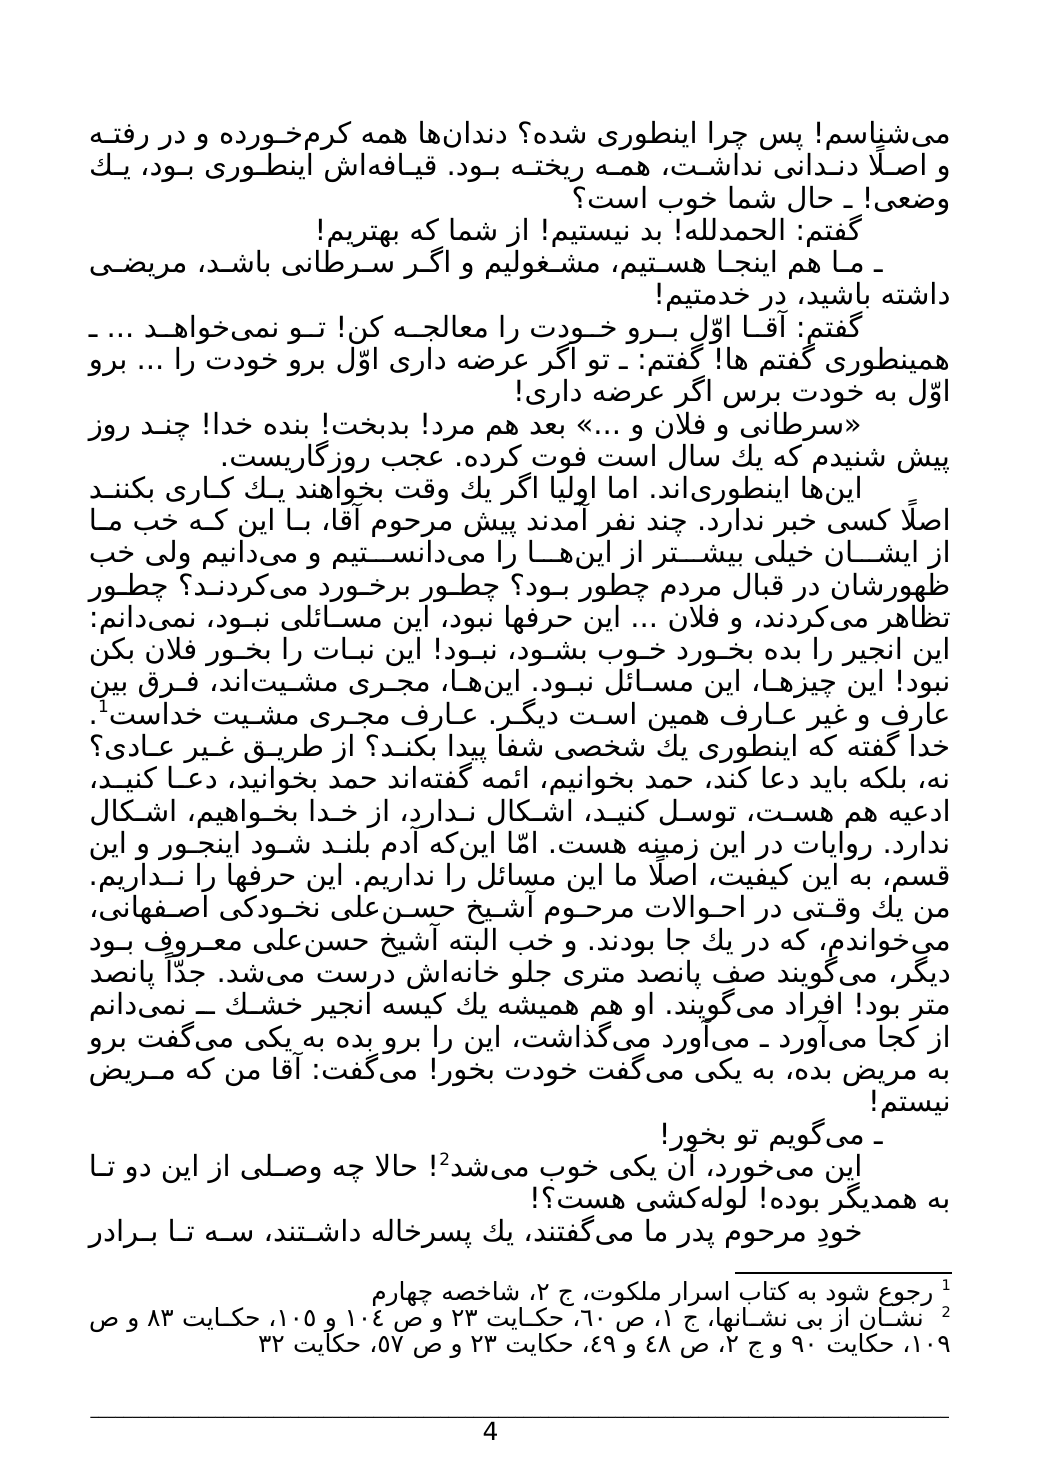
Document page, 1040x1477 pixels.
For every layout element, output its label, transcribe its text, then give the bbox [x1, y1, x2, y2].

text ـ می‌گویم تو بخور! [89, 1118, 951, 1151]
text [89, 1215, 951, 1247]
text این‌ها اینطوری‌اند. اما اولیا اگر یك وقت بخواهند یك كاری بكنند اصلًا كسی خبر ندارد. چند نفر آمدند پیش مرحوم آقا، با این كه خب ما از ایشان خیلی بیشتر از این‌ها را می‌دانستیم و می‌دانیم ولی خب ظهورشان در قبال مردم چطور بود؟ چطور برخورد می‌كردند؟ چطور تظاهر می‌كردند، و فلان ... این حرفها نبود، این مسائلی نبود، نمی‌دانم: این انجیر را بده بخورد خوب بشود، نبود! این نبات را بخور فلان بكن نبود! این چیزها، این مسائل نبود. این‌ها، مجری مشیت‌اند، فرق بین عارف و غیر عارف همین است دیگر. عارف مجری مشیت خداست. خدا گفته كه اینطوری یك شخصی شفا پیدا بكند؟ از طریق غیر عادی؟ نه، بلكه باید دعا كند، حمد بخوانیم، ائمه گفته‌اند حمد بخوانید، دعا كنید، ادعیه هم هست، توسل كنید، اشكال ندارد، از خدا بخواهیم، اشكال ندارد. روایات در این زمینه هست. امّا این‌كه آدم بلند شود اینجور و این قسم، به این كیفیت، اصلًا ما این مسائل را نداریم. این حرفها را نداریم. من یك وقتی در احوالات مرحوم آشیخ حسن‌علی نخودكی اصفهانی، می‌خواندم، كه در یك جا بودند. و خب البته آشیخ حسن‌علی معروف بود دیگر، می‌گویند صف پانصد متری جلو خانه‌اش درست می‌شد. جدّاً پانصد متر بود! افراد می‌گویند. او هم همیشه یك كیسه انجیر خشك ـ نمی‌دانم از كجا می‌آورد ـ می‌آورد می‌گذاشت، این را برو بده به یكی می‌گفت برو به مریض بده، به یكی می‌گفت خودت بخور! می‌گفت: آقا من كه مریض نیستم! [89, 473, 951, 1118]
text ـ ما هم اینجا هستیم، مشغولیم و اگر سرطانی باشد، مریضی داشته باشید، در خدمتیم! [89, 247, 951, 312]
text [89, 118, 951, 215]
text این می‌خورد، آن یكی خوب می‌شد! حالا چه وصلی از این دو تا به همدیگر بوده! لوله‌كشی هست؟! [89, 1151, 951, 1215]
text گفتم: آقا اوّل برو خودت را معالجه كن! تو نمی‌خواهد ... ـ همینطوری گفتم ها! گفتم: ـ تو اگر عرضه داری اوّل برو خودت را ... برو اوّل به خودت برس اگر عرضه داری! [89, 312, 951, 408]
text گفتم: الحمدلله! بد نیستیم! از شما كه بهتریم! [89, 215, 951, 247]
text «سرطانی و فلان و ...» بعد هم مرد! بدبخت! بنده خدا! چند روز پیش شنیدم كه یك سال است فوت كرده. عجب روزگاریست. [89, 408, 951, 473]
